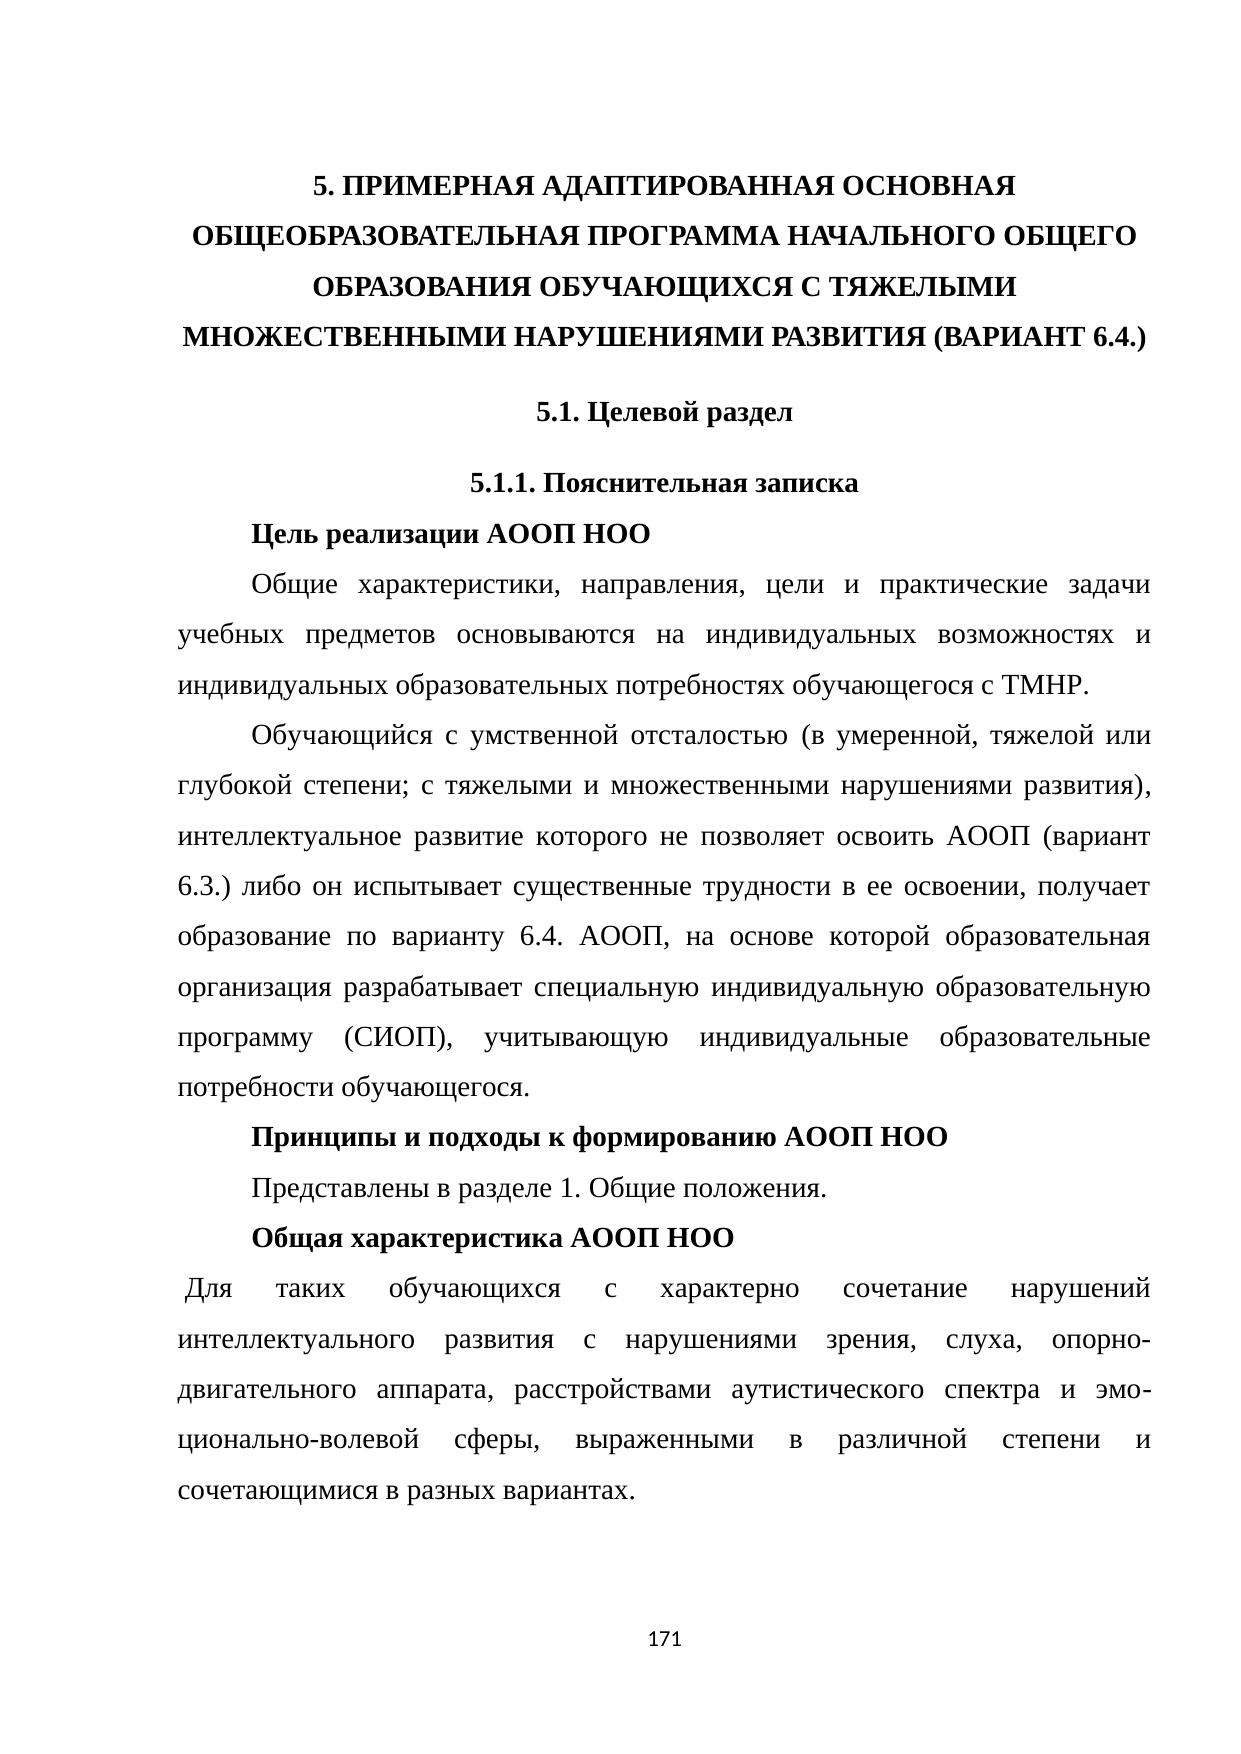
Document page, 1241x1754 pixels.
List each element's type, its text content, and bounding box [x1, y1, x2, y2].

subtitle 5.1. Целевой раздел [177, 394, 1152, 428]
text Общие характеристики, направления, цели и практические задачи учебных предметов основываются на индивидуальных возможностях и индивидуальных образовательных потребностях обучающегося с ТМНР. [177, 566, 1152, 700]
text Представлены в разделе 1. Общие положения. [177, 1170, 1152, 1203]
subtitle 5.1.1. Пояснительная записка [177, 466, 1152, 499]
text Общая характеристика АООП НОО [177, 1220, 1152, 1254]
subtitle 5. ПРИМЕРНАЯ АДАПТИРОВАННАЯ ОСНОВНАЯ ОБЩЕОБРАЗОВАТЕЛЬНАЯ ПРОГРАММА НАЧАЛЬНОГО ОБЩЕГО ОБРАЗОВАНИЯ ОБУЧАЮЩИХСЯ С ТЯЖЕЛЫМИ МНОЖЕСТВЕННЫМИ НАРУШЕНИЯМИ РАЗВИТИЯ (ВАРИАНТ 6.4.) [177, 168, 1152, 353]
text Обучающийся с умственной отсталостью (в умеренной, тяжелой или глубокой степени; с тяжелыми и множественными нарушениями развития), интеллектуальное развитие которого не позволяет освоить АООП (вариант 6.3.) либо он испытывает существенные трудности в ее освоении, получает образование по варианту 6.4. АООП, на основе которой образовательная организация разрабатывает специальную индивидуальную образовательную программу (СИОП), учитывающую индивидуальные образовательные потребности обучающегося. [177, 717, 1152, 1103]
text Принципы и подходы к формированию АООП НОО [177, 1119, 1152, 1153]
text Цель реализации АООП НОО [177, 516, 1152, 549]
text Для таких обучающихся с характерно сочетание нарушений интеллектуального развития с нарушениями зрения, слуха, опорно-двигательного аппарата, расстройствами аутистического спектра и эмоционально-волевой сферы, выраженными в различной степени и сочетающимися в разных вариантах. [177, 1271, 1152, 1505]
